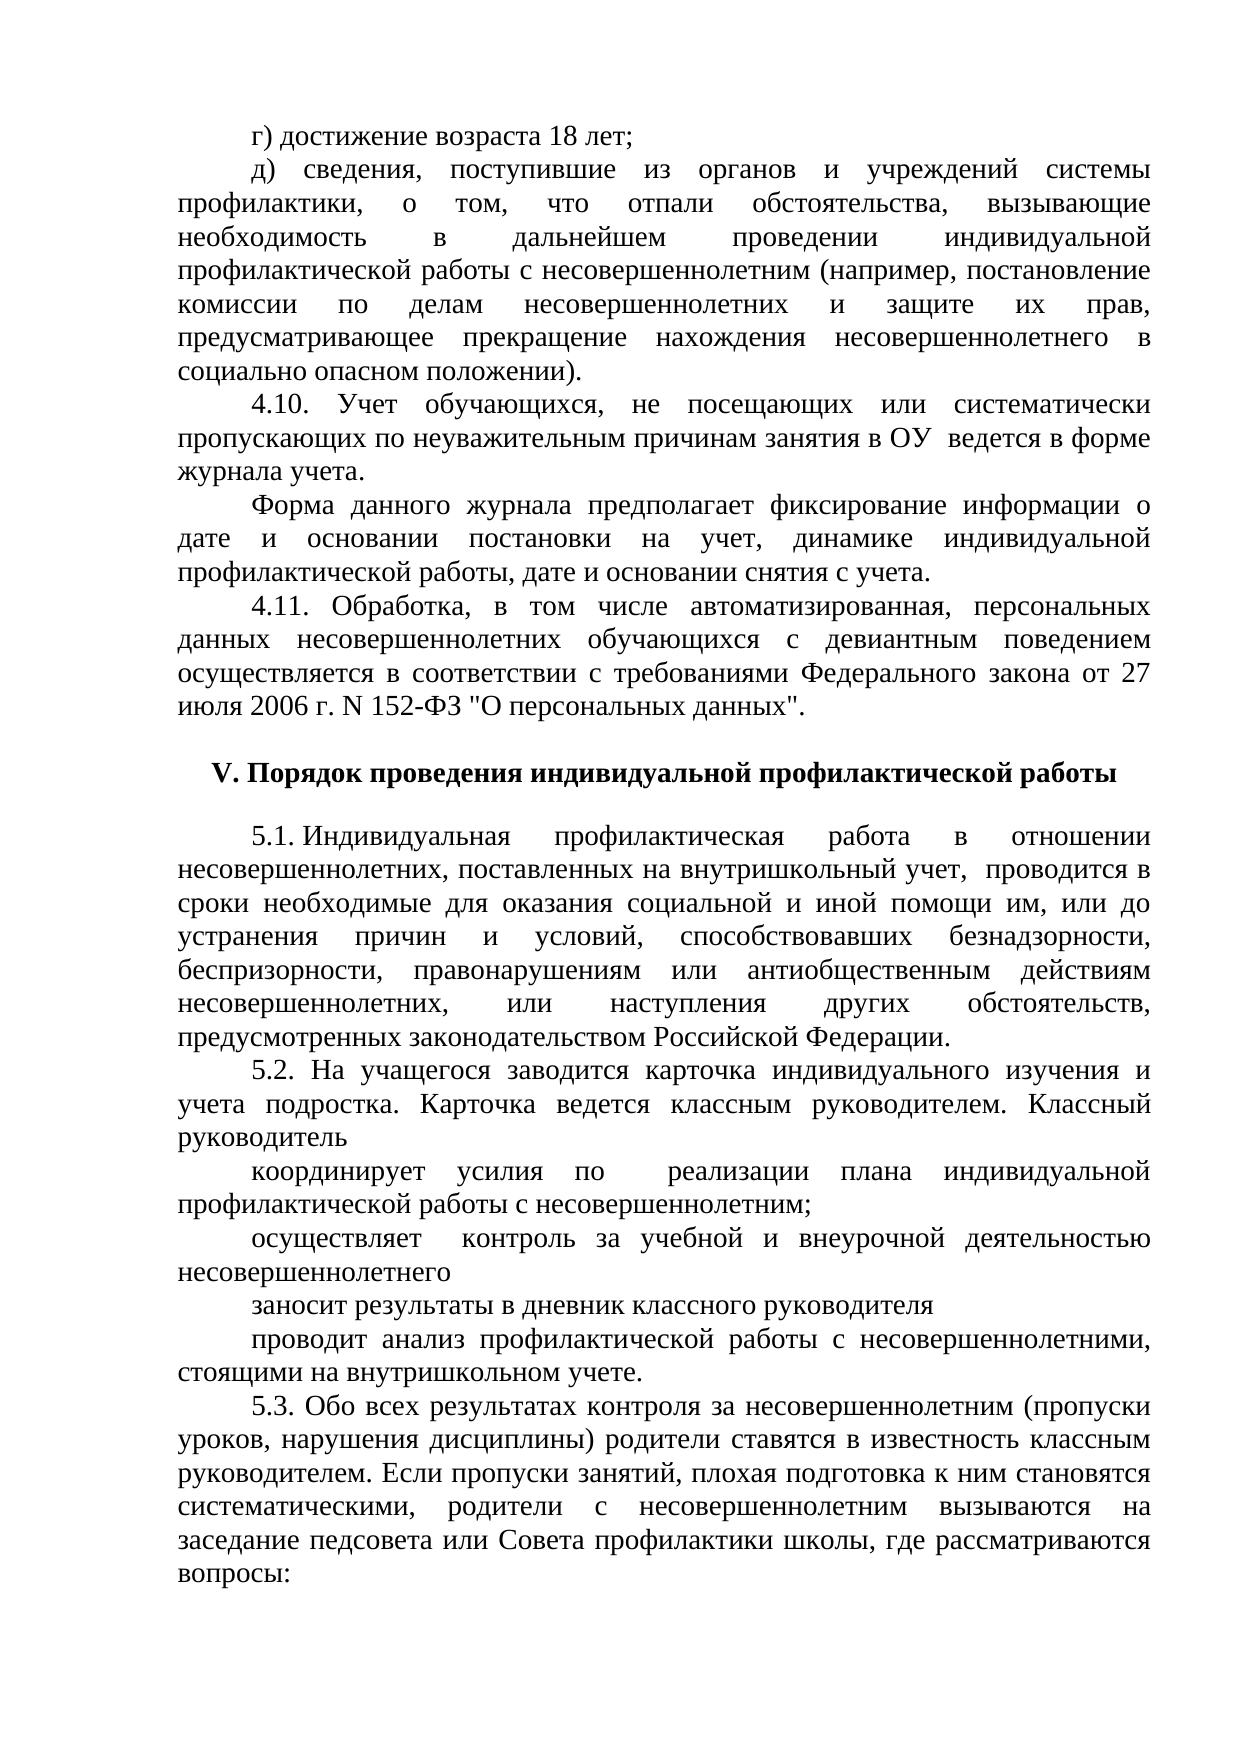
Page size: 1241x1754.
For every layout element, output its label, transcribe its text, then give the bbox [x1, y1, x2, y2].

text г) достижение возраста 18 лет; [177, 118, 1152, 152]
text д) сведения, поступившие из органов и учреждений системы профилактики, о том, что отпали обстоятельства, вызывающие необходимость в дальнейшем проведении индивидуальной профилактической работы с несовершеннолетним (например, постановление комиссии по делам несовершеннолетних и защите их прав, предусматривающее прекращение нахождения несовершеннолетнего в социально опасном положении). [177, 152, 1152, 386]
text 4.10. Учет обучающихся, не посещающих или систематически пропускающих по неуважительным причинам занятия в ОУ ведется в форме журнала учета. [177, 386, 1152, 487]
text осуществляет контроль за учебной и внеурочной деятельностью несовершеннолетнего [177, 1220, 1152, 1287]
text координирует усилия по реализации плана индивидуальной профилактической работы с несовершеннолетним; [177, 1153, 1152, 1220]
text V. Порядок проведения индивидуальной профилактической работы [177, 755, 1152, 789]
text заносит результаты в дневник классного руководителя [177, 1287, 1152, 1321]
text 4.11. Обработка, в том числе автоматизированная, персональных данных несовершеннолетних обучающихся с девиантным поведением осуществляется в соответствии с требованиями Федерального закона от 27 июля 2006 г. N 152-ФЗ "О персональных данных". [177, 588, 1152, 722]
text 5.1. Индивидуальная профилактическая работа в отношении несовершеннолетних, поставленных на внутришкольный учет, проводится в сроки необходимые для оказания социальной и иной помощи им, или до устранения причин и условий, способствовавших безнадзорности, беспризорности, правонарушениям или антиобщественным действиям несовершеннолетних, или наступления других обстоятельств, предусмотренных законодательством Российской Федерации. [177, 818, 1152, 1052]
text проводит анализ профилактической работы с несовершеннолетними, стоящими на внутришкольном учете. [177, 1321, 1152, 1388]
text 5.3. Обо всех результатах контроля за несовершеннолетним (пропуски уроков, нарушения дисциплины) родители ставятся в известность классным руководителем. Если пропуски занятий, плохая подготовка к ним становятся систематическими, родители с несовершеннолетним вызываются на заседание педсовета или Совета профилактики школы, где рассматриваются вопросы: [177, 1388, 1152, 1589]
text 5.2. На учащегося заводится карточка индивидуального изучения и учета подростка. Карточка ведется классным руководителем. Классный руководитель [177, 1052, 1152, 1153]
text Форма данного журнала предполагает фиксирование информации о дате и основании постановки на учет, динамике индивидуальной профилактической работы, дате и основании снятия с учета. [177, 487, 1152, 588]
